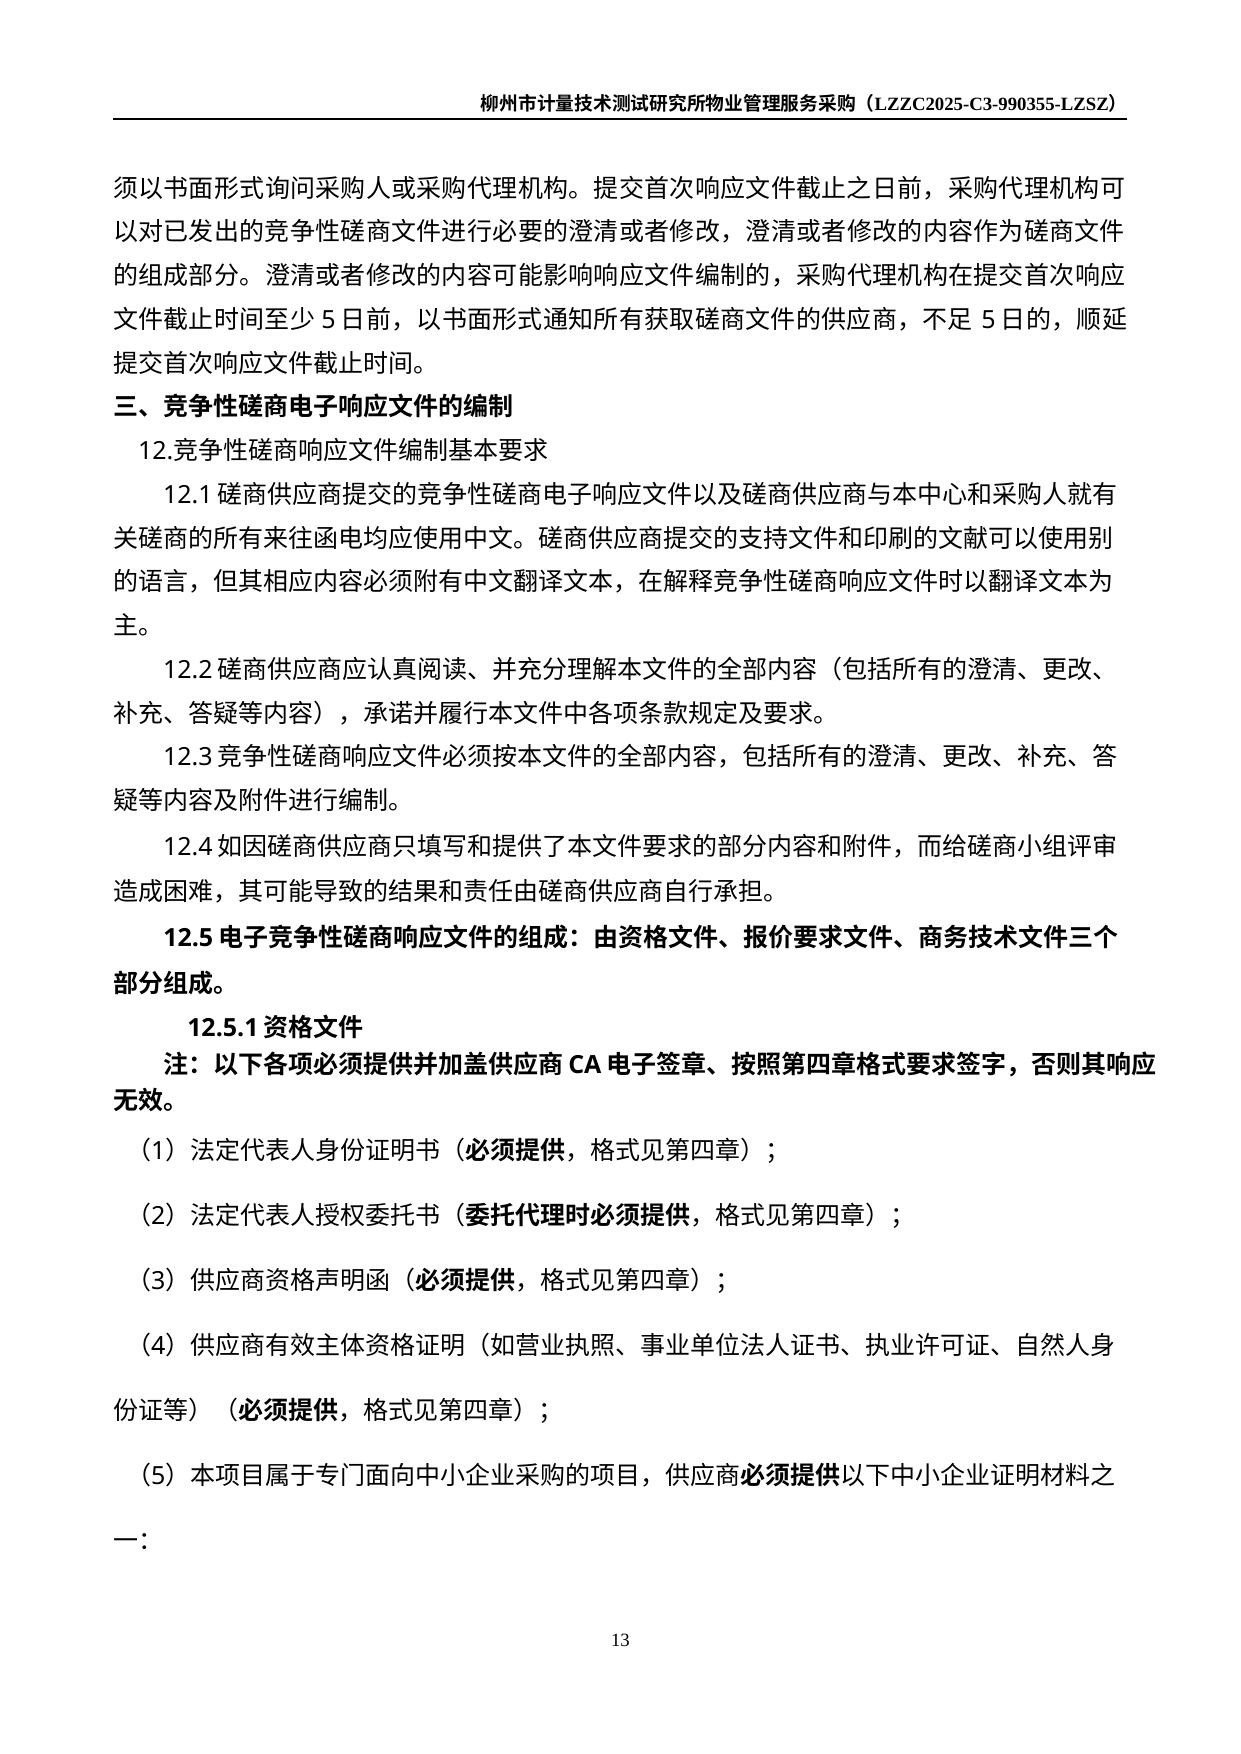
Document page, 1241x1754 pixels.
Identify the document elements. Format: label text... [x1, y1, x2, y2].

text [113, 1441, 1127, 1571]
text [113, 162, 1127, 381]
text 12.2磋商供应商应认真阅读、并充分理解本文件的全部内容（包括所有的澄清、更改、补充、答疑等内容），承诺并履行本文件中各项条款规定及要求。 [113, 643, 1127, 731]
text （2）法定代表人授权委托书（委托代理时必须提供，格式见第四章）； [113, 1181, 1127, 1246]
text 12.竞争性磋商响应文件编制基本要求 [113, 424, 1127, 468]
text （4）供应商有效主体资格证明（如营业执照、事业单位法人证书、执业许可证、自然人身份证等）（必须提供，格式见第四章）； [113, 1311, 1127, 1441]
text （3）供应商资格声明函（必须提供，格式见第四章）； [113, 1246, 1127, 1311]
text 三、竞争性磋商电子响应文件的编制 [113, 381, 1127, 424]
text 12.5.1资格文件 [113, 1002, 1127, 1045]
text 12.1磋商供应商提交的竞争性磋商电子响应文件以及磋商供应商与本中心和采购人就有关磋商的所有来往函电均应使用中文。磋商供应商提交的支持文件和印刷的文献可以使用别的语言，但其相应内容必须附有中文翻译文本，在解释竞争性磋商响应文件时以翻译文本为主。 [113, 468, 1127, 643]
text （1）法定代表人身份证明书（必须提供，格式见第四章）； [113, 1116, 1127, 1181]
text 注：以下各项必须提供并加盖供应商CA电子签章、按照第四章格式要求签字，否则其响应无效。 [113, 1045, 1162, 1116]
text 12.4如因磋商供应商只填写和提供了本文件要求的部分内容和附件，而给磋商小组评审造成困难，其可能导致的结果和责任由磋商供应商自行承担。 [113, 818, 1127, 910]
text 12.3竞争性磋商响应文件必须按本文件的全部内容，包括所有的澄清、更改、补充、答疑等内容及附件进行编制。 [113, 731, 1127, 818]
text 12.5电子竞争性磋商响应文件的组成：由资格文件、报价要求文件、商务技术文件三个部分组成。 [113, 910, 1127, 1002]
